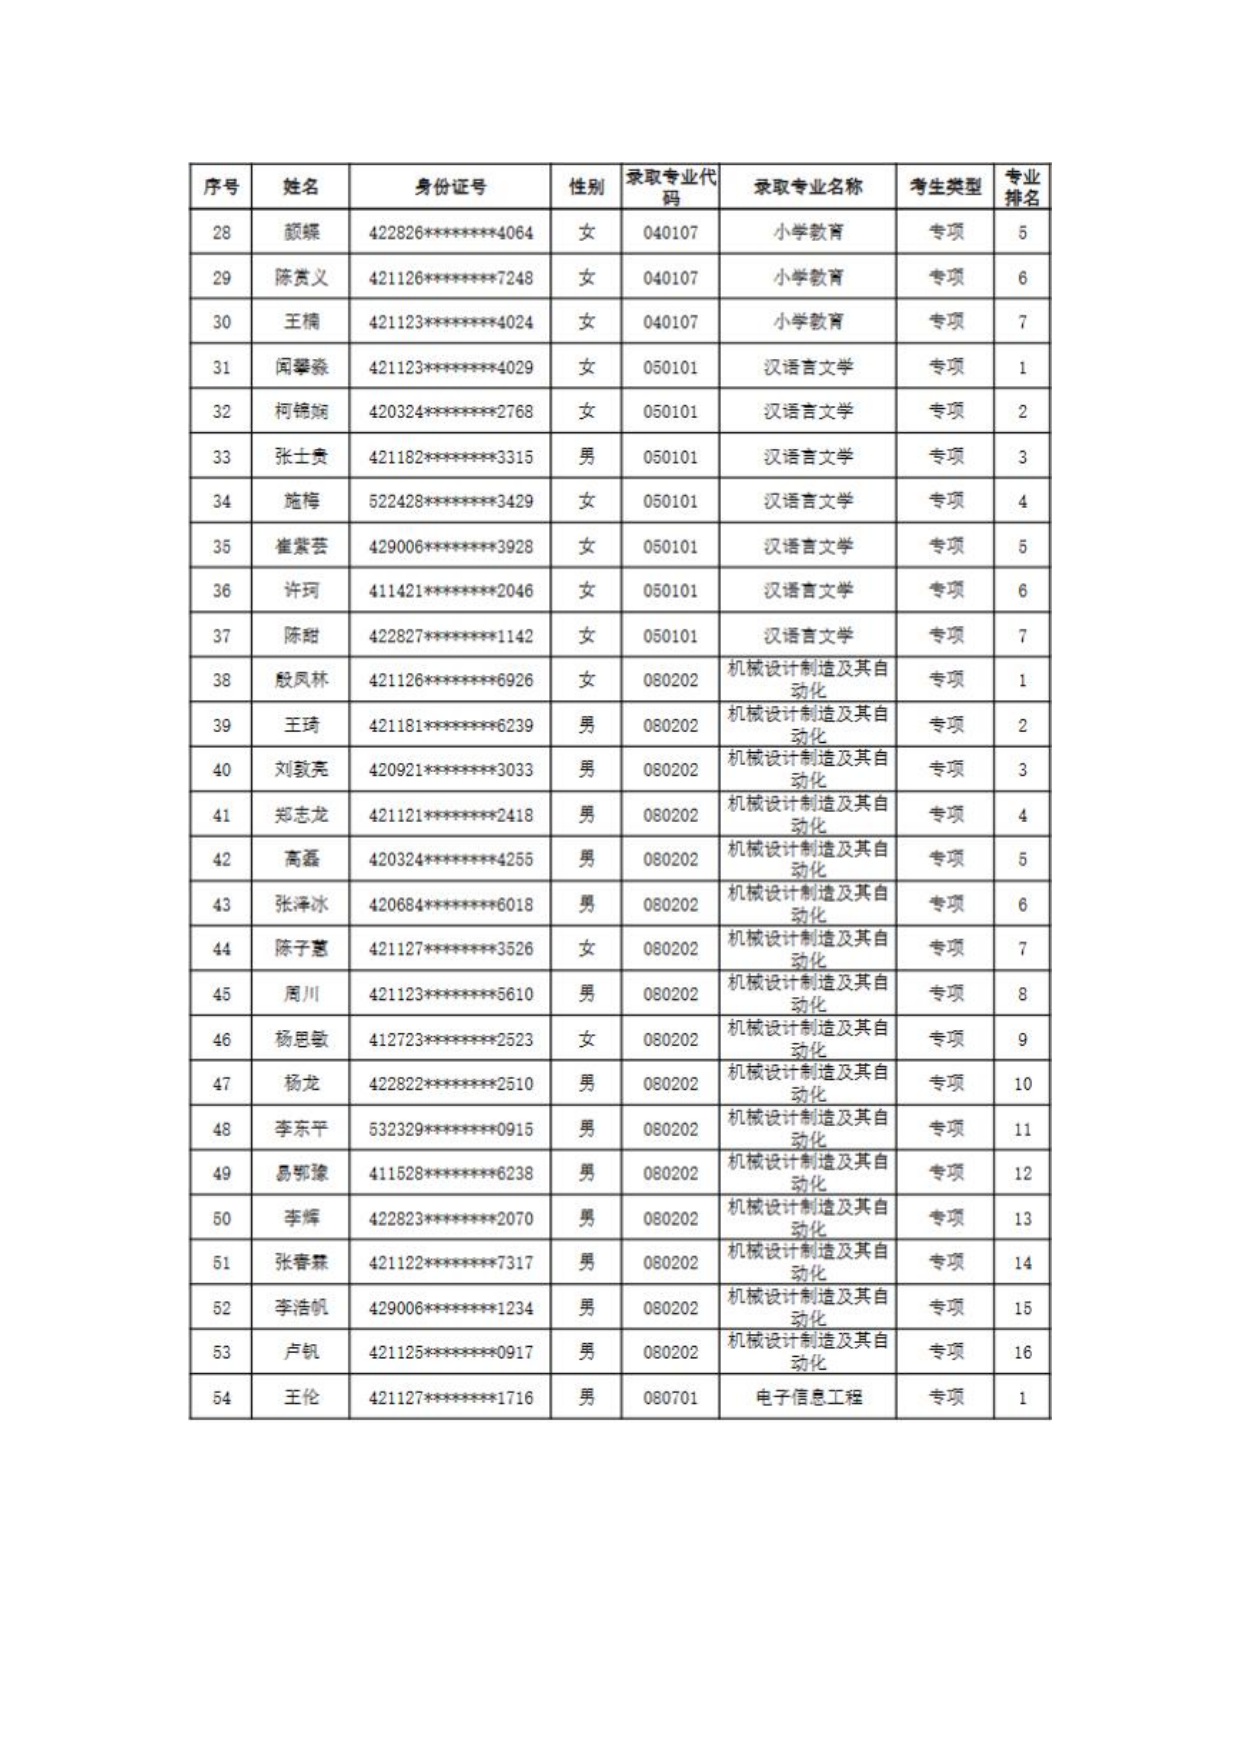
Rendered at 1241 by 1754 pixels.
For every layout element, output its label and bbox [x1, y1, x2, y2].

picture [187, 162, 1052, 1423]
